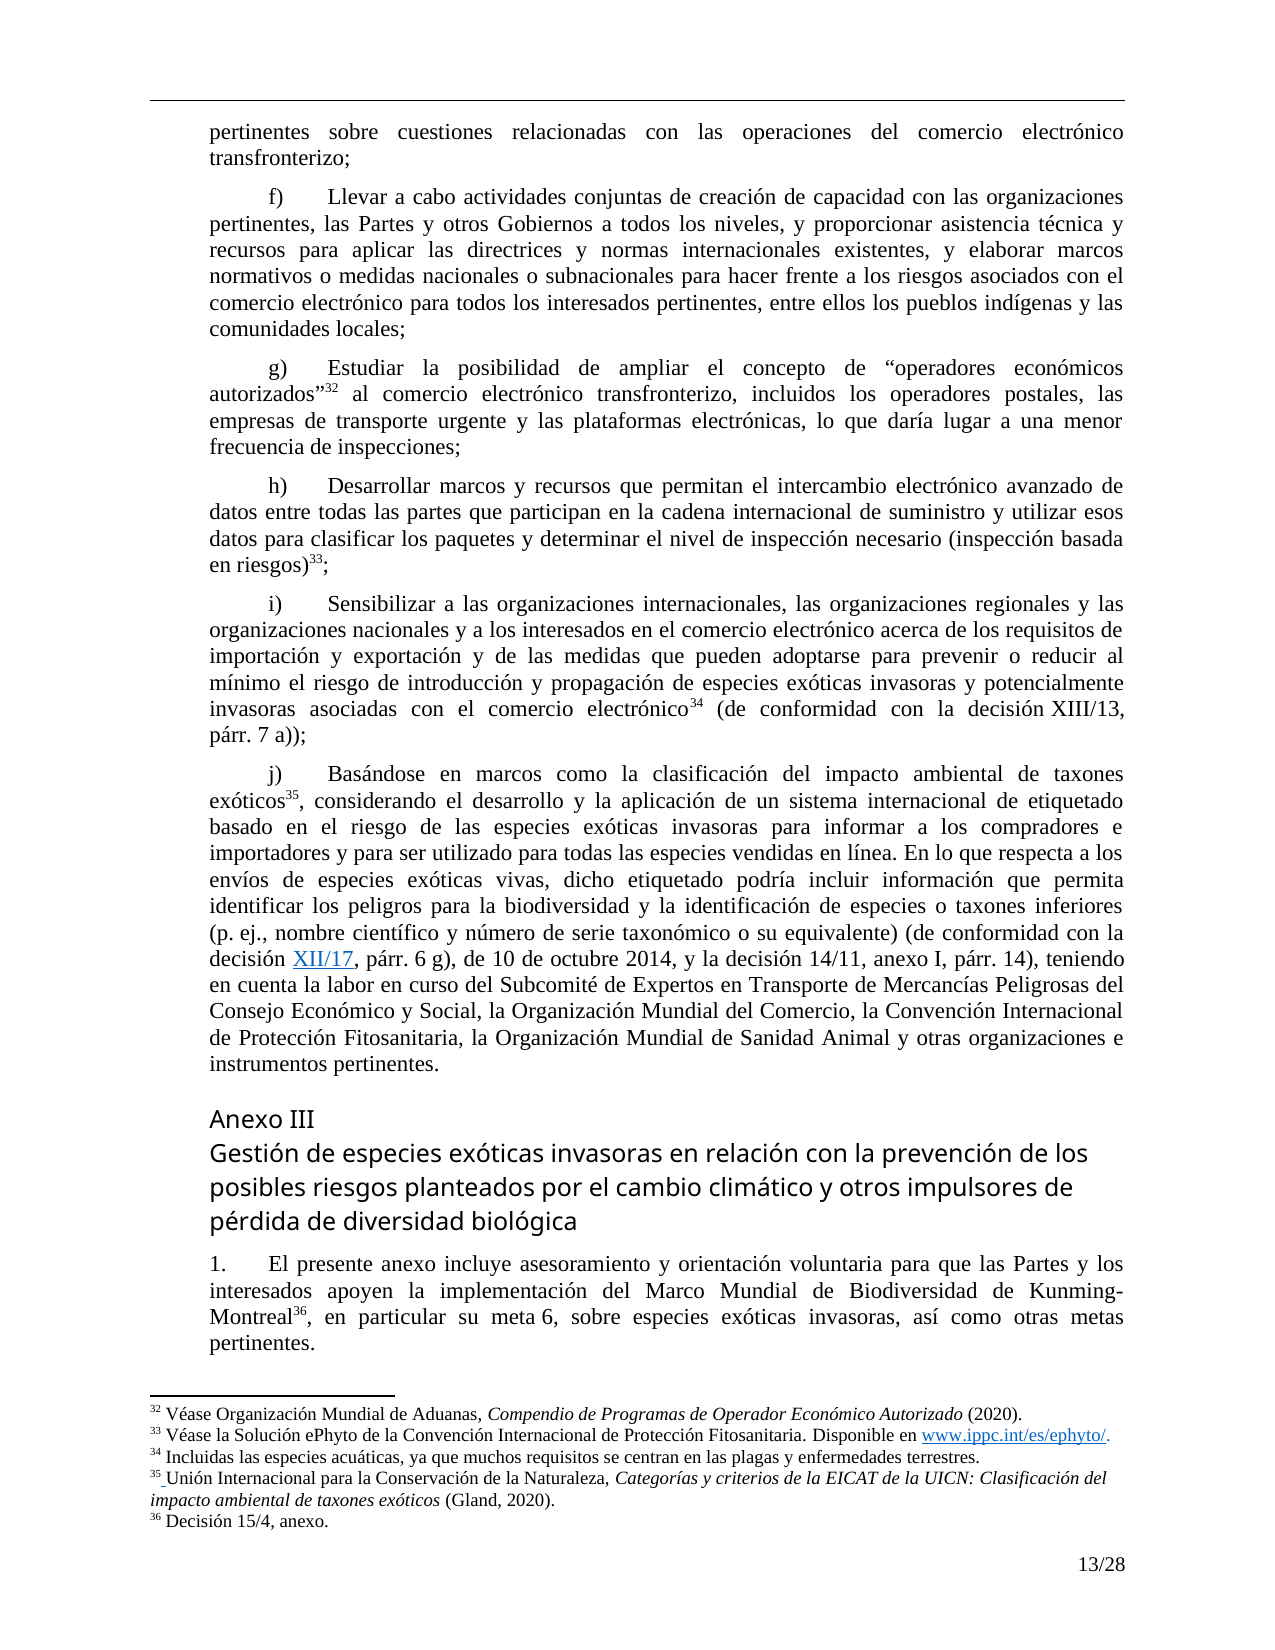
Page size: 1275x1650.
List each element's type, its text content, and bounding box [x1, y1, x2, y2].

text g) Estudiar la posibilidad de ampliar el concepto de “operadores económicos autorizados” al comercio electrónico transfronterizo, incluidos los operadores postales, las empresas de transporte urgente y las plataformas electrónicas, lo que daría lugar a una menor frecuencia de inspecciones; [209, 354, 1125, 459]
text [209, 118, 1125, 171]
text 1. El presente anexo incluye asesoramiento y orientación voluntaria para que las Partes y los interesados apoyen la implementación del Marco Mundial de Biodiversidad de Kunming-Montreal, en particular su meta 6, sobre especies exóticas invasoras, así como otras metas pertinentes. [209, 1250, 1125, 1356]
text i) Sensibilizar a las organizaciones internacionales, las organizaciones regionales y las organizaciones nacionales y a los interesados en el comercio electrónico acerca de los requisitos de importación y exportación y de las medidas que pueden adoptarse para prevenir o reducir al mínimo el riesgo de introducción y propagación de especies exóticas invasoras y potencialmente invasoras asociadas con el comercio electrónico (de conformidad con la decisión XIII/13, párr. 7 a)); [209, 590, 1125, 748]
text h) Desarrollar marcos y recursos que permitan el intercambio electrónico avanzado de datos entre todas las partes que participan en la cadena internacional de suministro y utilizar esos datos para clasificar los paquetes y determinar el nivel de inspección necesario (inspección basada en riesgos); [209, 472, 1125, 577]
text Anexo III Gestión de especies exóticas invasoras en relación con la prevención de los posibles riesgos planteados por el cambio climático y otros impulsores de pérdida de diversidad biológica [209, 1102, 1125, 1238]
text j) Basándose en marcos como la clasificación del impacto ambiental de taxones exóticos, considerando el desarrollo y la aplicación de un sistema internacional de etiquetado basado en el riesgo de las especies exóticas invasoras para informar a los compradores e importadores y para ser utilizado para todas las especies vendidas en línea. En lo que respecta a los envíos de especies exóticas vivas, dicho etiquetado podría incluir información que permita identificar los peligros para la biodiversidad y la identificación de especies o taxones inferiores (p. ej., nombre científico y número de serie taxonómico o su equivalente) (de conformidad con la decisión XII/17, párr. 6 g), de 10 de octubre 2014, y la decisión 14/11, anexo I, párr. 14), teniendo en cuenta la labor en curso del Subcomité de Expertos en Transporte de Mercancías Peligrosas del Consejo Económico y Social, la Organización Mundial del Comercio, la Convención Internacional de Protección Fitosanitaria, la Organización Mundial de Sanidad Animal y otras organizaciones e instrumentos pertinentes. [209, 760, 1125, 1077]
text f) Llevar a cabo actividades conjuntas de creación de capacidad con las organizaciones pertinentes, las Partes y otros Gobiernos a todos los niveles, y proporcionar asistencia técnica y recursos para aplicar las directrices y normas internacionales existentes, y elaborar marcos normativos o medidas nacionales o subnacionales para hacer frente a los riesgos asociados con el comercio electrónico para todos los interesados pertinentes, entre ellos los pueblos indígenas y las comunidades locales; [209, 183, 1125, 341]
